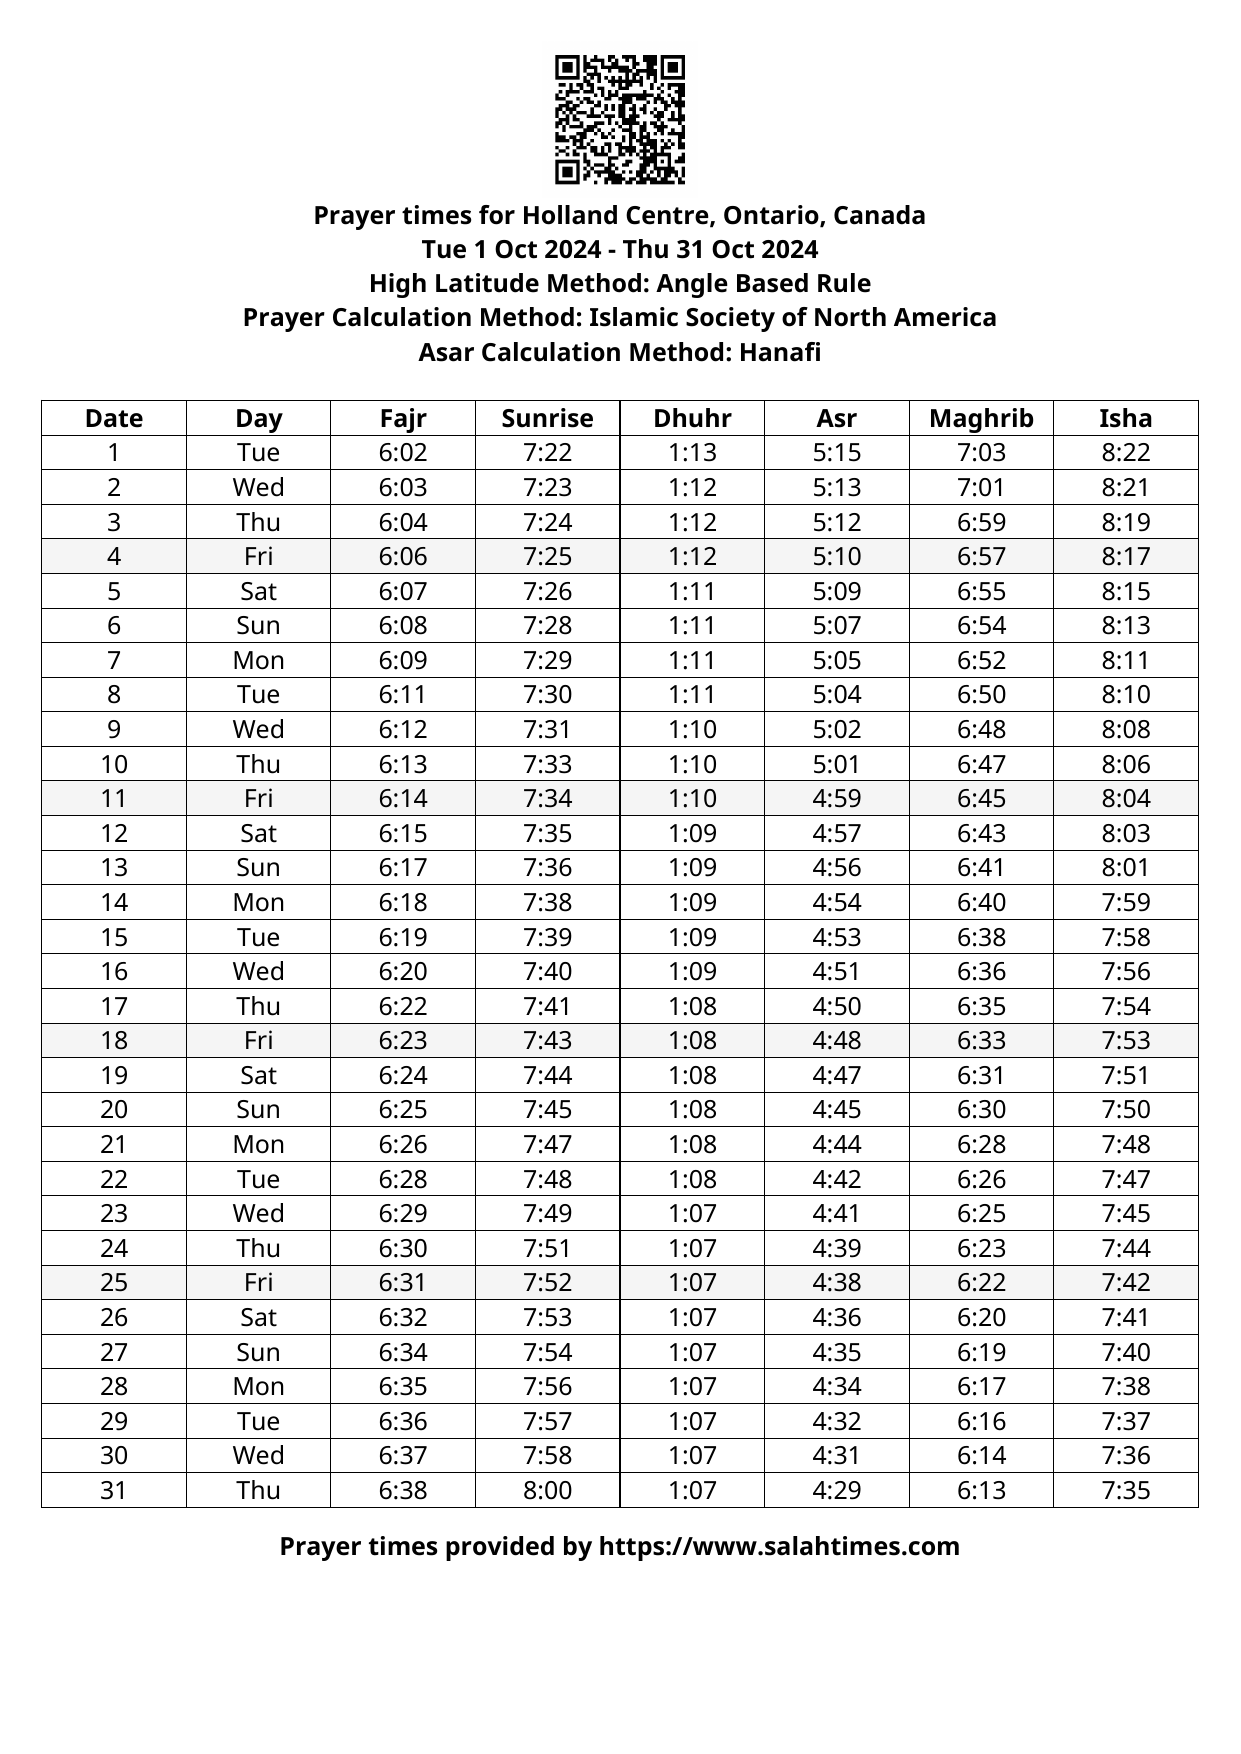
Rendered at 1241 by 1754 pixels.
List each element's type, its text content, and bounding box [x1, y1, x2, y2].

table_cell 1:09 [621, 851, 764, 884]
table_cell 2 [42, 470, 186, 504]
table_cell 7:33 [476, 747, 619, 780]
table_cell 28 [42, 1369, 186, 1403]
table_cell 1:09 [621, 885, 764, 919]
table_cell 7:35 [1054, 1473, 1198, 1507]
table_cell 6:50 [910, 678, 1053, 711]
table_cell 6:47 [910, 747, 1053, 780]
table_cell 6:38 [910, 920, 1053, 953]
table_cell 12 [42, 816, 186, 849]
table_cell Tue [187, 920, 330, 953]
table_cell 1:08 [621, 989, 764, 1022]
table_cell 6:59 [910, 505, 1053, 538]
table_cell 7:29 [476, 643, 619, 677]
table_cell 31 [42, 1473, 186, 1507]
table_cell 6:23 [910, 1231, 1053, 1264]
table_cell 7:36 [1054, 1439, 1198, 1472]
table_cell 7:38 [1054, 1369, 1198, 1403]
table_cell 13 [42, 851, 186, 884]
table_cell 7:56 [1054, 954, 1198, 988]
table_cell 4:50 [765, 989, 909, 1022]
table_cell 6:30 [331, 1231, 475, 1264]
table_cell 7:47 [476, 1127, 619, 1161]
table_cell 7 [42, 643, 186, 677]
table_cell Wed [187, 712, 330, 746]
table_cell Sun [187, 1335, 330, 1368]
table_cell 1:08 [621, 1058, 764, 1092]
table_cell Sat [187, 816, 330, 849]
table_cell 1:12 [621, 539, 764, 573]
table_cell 7:57 [476, 1404, 619, 1437]
table_cell 6:31 [331, 1266, 475, 1299]
table_cell 1:09 [621, 816, 764, 849]
table_cell 8 [42, 678, 186, 711]
table_cell 1:09 [621, 920, 764, 953]
table_cell 7:42 [1054, 1266, 1198, 1299]
table_cell 18 [42, 1024, 186, 1057]
table_cell 1:08 [621, 1024, 764, 1057]
table_cell 8:13 [1054, 609, 1198, 642]
table_cell 7:03 [910, 436, 1053, 469]
text Tue 1 Oct 2024 - Thu 31 Oct 2024 [42, 232, 1198, 266]
table_cell 6:11 [331, 678, 475, 711]
table_cell 1:07 [621, 1300, 764, 1334]
table_cell 6 [42, 609, 186, 642]
table_cell 1:07 [621, 1196, 764, 1230]
table_cell 25 [42, 1266, 186, 1299]
table_cell 7:49 [476, 1196, 619, 1230]
table_cell 1:13 [621, 436, 764, 469]
table_cell 5:10 [765, 539, 909, 573]
table_cell 7:39 [476, 920, 619, 953]
table_cell Mon [187, 643, 330, 677]
text High Latitude Method: Angle Based Rule [42, 266, 1198, 300]
table_cell 6:14 [910, 1439, 1053, 1472]
table_cell 1:10 [621, 712, 764, 746]
table_cell 1:07 [621, 1231, 764, 1264]
table_cell 6:36 [910, 954, 1053, 988]
table_cell 6:35 [910, 989, 1053, 1022]
table_cell Tue [187, 1404, 330, 1437]
table_cell 6:17 [331, 851, 475, 884]
table_cell 6:41 [910, 851, 1053, 884]
table_cell 7:37 [1054, 1404, 1198, 1437]
table_cell 9 [42, 712, 186, 746]
table_header Sunrise [476, 401, 619, 434]
table_cell 5 [42, 574, 186, 607]
table_cell 1:09 [621, 954, 764, 988]
table_cell 23 [42, 1196, 186, 1230]
table_cell 7:30 [476, 678, 619, 711]
table_cell 1:11 [621, 643, 764, 677]
table_cell 5:05 [765, 643, 909, 677]
table_cell 4:35 [765, 1335, 909, 1368]
table_cell 1:12 [621, 505, 764, 538]
table_cell Thu [187, 505, 330, 538]
table_cell Fri [187, 539, 330, 573]
table_cell 16 [42, 954, 186, 988]
table_cell 6:30 [910, 1093, 1053, 1126]
table_cell 7:54 [476, 1335, 619, 1368]
table_cell 6:28 [331, 1162, 475, 1195]
table_cell 6:40 [910, 885, 1053, 919]
table_cell 1:07 [621, 1473, 764, 1507]
table_cell 7:31 [476, 712, 619, 746]
table_cell 7:38 [476, 885, 619, 919]
table_cell Sun [187, 851, 330, 884]
table_cell 6:13 [910, 1473, 1053, 1507]
table_cell 6:29 [331, 1196, 475, 1230]
table_cell 8:04 [1054, 781, 1198, 815]
table_cell 7:45 [1054, 1196, 1198, 1230]
table_cell 5:07 [765, 609, 909, 642]
table_cell 1:08 [621, 1162, 764, 1195]
table_cell 6:38 [331, 1473, 475, 1507]
table_cell 6:22 [331, 989, 475, 1022]
table_cell 6:19 [331, 920, 475, 953]
table_cell 6:09 [331, 643, 475, 677]
table_cell 4:36 [765, 1300, 909, 1334]
table_cell 24 [42, 1231, 186, 1264]
table_cell Wed [187, 954, 330, 988]
table_cell 7:36 [476, 851, 619, 884]
table_cell Tue [187, 436, 330, 469]
table_cell 6:20 [331, 954, 475, 988]
table_cell 6:13 [331, 747, 475, 780]
table_cell 4:59 [765, 781, 909, 815]
table_cell Thu [187, 747, 330, 780]
table_cell 7:35 [476, 816, 619, 849]
table_cell 4:44 [765, 1127, 909, 1161]
table_cell 8:03 [1054, 816, 1198, 849]
text Asar Calculation Method: Hanafi [42, 334, 1198, 368]
table_cell 7:01 [910, 470, 1053, 504]
table_header Fajr [331, 401, 475, 434]
table_cell 6:33 [910, 1024, 1053, 1057]
table_header Day [187, 401, 330, 434]
table_cell Tue [187, 678, 330, 711]
table_cell 6:03 [331, 470, 475, 504]
table_cell 5:01 [765, 747, 909, 780]
table_cell 4:29 [765, 1473, 909, 1507]
table_cell Wed [187, 470, 330, 504]
table_cell Sun [187, 1093, 330, 1126]
table_cell 8:22 [1054, 436, 1198, 469]
table_cell 4:53 [765, 920, 909, 953]
table_cell 4:38 [765, 1266, 909, 1299]
table_cell 6:17 [910, 1369, 1053, 1403]
table_cell 7:53 [1054, 1024, 1198, 1057]
table_cell 7:24 [476, 505, 619, 538]
table_cell 6:35 [331, 1369, 475, 1403]
table_cell 6:34 [331, 1335, 475, 1368]
table_cell 7:34 [476, 781, 619, 815]
table_cell 6:31 [910, 1058, 1053, 1092]
table_cell 8:11 [1054, 643, 1198, 677]
table_cell 7:51 [1054, 1058, 1198, 1092]
table_cell Fri [187, 781, 330, 815]
text Prayer times provided by https://www.salahtimes.com [42, 1528, 1198, 1563]
table_cell 6:57 [910, 539, 1053, 573]
table_cell 7:58 [476, 1439, 619, 1472]
table_cell 29 [42, 1404, 186, 1437]
table_header Dhuhr [621, 401, 764, 434]
table_cell 6:52 [910, 643, 1053, 677]
table_cell 6:23 [331, 1024, 475, 1057]
table_cell Mon [187, 885, 330, 919]
table_cell 6:48 [910, 712, 1053, 746]
table_cell 22 [42, 1162, 186, 1195]
table_cell 4:39 [765, 1231, 909, 1264]
table_cell 3 [42, 505, 186, 538]
table_cell 7:26 [476, 574, 619, 607]
table_cell 26 [42, 1300, 186, 1334]
table_cell 6:26 [910, 1162, 1053, 1195]
table_cell Wed [187, 1196, 330, 1230]
table_cell 7:40 [1054, 1335, 1198, 1368]
table_cell 8:10 [1054, 678, 1198, 711]
table_cell 6:43 [910, 816, 1053, 849]
table_cell Sat [187, 1300, 330, 1334]
table_cell 4:47 [765, 1058, 909, 1092]
table_cell 5:13 [765, 470, 909, 504]
table_cell 7:25 [476, 539, 619, 573]
table_cell 8:08 [1054, 712, 1198, 746]
table_cell 1:07 [621, 1335, 764, 1368]
table_cell 6:15 [331, 816, 475, 849]
table_cell Mon [187, 1127, 330, 1161]
table_cell Thu [187, 989, 330, 1022]
table_cell 7:43 [476, 1024, 619, 1057]
table_cell 14 [42, 885, 186, 919]
table_cell 4:42 [765, 1162, 909, 1195]
table_cell 7:22 [476, 436, 619, 469]
table_cell 7:41 [1054, 1300, 1198, 1334]
table_cell 7:44 [476, 1058, 619, 1092]
table_cell 6:37 [331, 1439, 475, 1472]
table_cell 6:24 [331, 1058, 475, 1092]
table_cell 7:47 [1054, 1162, 1198, 1195]
table_cell 6:54 [910, 609, 1053, 642]
table_cell 8:19 [1054, 505, 1198, 538]
table_cell 6:25 [910, 1196, 1053, 1230]
table_cell 6:20 [910, 1300, 1053, 1334]
text Prayer times for Holland Centre, Ontario, Canada [42, 198, 1198, 232]
table_cell 4:56 [765, 851, 909, 884]
table_cell 8:00 [476, 1473, 619, 1507]
table_header Maghrib [910, 401, 1053, 434]
table_cell 5:09 [765, 574, 909, 607]
table_cell 1:12 [621, 470, 764, 504]
table_cell 7:58 [1054, 920, 1198, 953]
table_cell 15 [42, 920, 186, 953]
table_cell 6:19 [910, 1335, 1053, 1368]
table_cell 6:28 [910, 1127, 1053, 1161]
table_cell 6:18 [331, 885, 475, 919]
table_cell Sat [187, 574, 330, 607]
table_cell 6:16 [910, 1404, 1053, 1437]
table_cell 7:59 [1054, 885, 1198, 919]
table_cell 7:44 [1054, 1231, 1198, 1264]
table_cell Sun [187, 609, 330, 642]
table_cell 1:07 [621, 1439, 764, 1472]
table_cell 4:34 [765, 1369, 909, 1403]
table_cell 6:07 [331, 574, 475, 607]
text Prayer Calculation Method: Islamic Society of North America [42, 300, 1198, 334]
table_cell 6:36 [331, 1404, 475, 1437]
table_cell 4:54 [765, 885, 909, 919]
table_cell 11 [42, 781, 186, 815]
table_cell 7:41 [476, 989, 619, 1022]
table_cell 1:11 [621, 609, 764, 642]
table_cell Thu [187, 1473, 330, 1507]
table_cell Fri [187, 1266, 330, 1299]
table_cell 20 [42, 1093, 186, 1126]
table_cell 1:10 [621, 781, 764, 815]
table_cell 5:02 [765, 712, 909, 746]
table_cell 7:51 [476, 1231, 619, 1264]
table_cell 8:01 [1054, 851, 1198, 884]
table_cell 6:06 [331, 539, 475, 573]
table_cell 5:12 [765, 505, 909, 538]
table_cell Fri [187, 1024, 330, 1057]
table_cell Wed [187, 1439, 330, 1472]
table_cell Thu [187, 1231, 330, 1264]
table_cell 5:04 [765, 678, 909, 711]
table_cell 7:28 [476, 609, 619, 642]
table_cell 4:57 [765, 816, 909, 849]
table_cell 6:55 [910, 574, 1053, 607]
table_cell 6:02 [331, 436, 475, 469]
table_cell 7:52 [476, 1266, 619, 1299]
table_cell 4:41 [765, 1196, 909, 1230]
table_cell 1:11 [621, 574, 764, 607]
table_cell 30 [42, 1439, 186, 1472]
table_cell 6:04 [331, 505, 475, 538]
table_cell 6:14 [331, 781, 475, 815]
table_cell 4:51 [765, 954, 909, 988]
table_cell 1:07 [621, 1404, 764, 1437]
table_cell 8:06 [1054, 747, 1198, 780]
table_cell 19 [42, 1058, 186, 1092]
table_cell Sat [187, 1058, 330, 1092]
table_cell Tue [187, 1162, 330, 1195]
table_cell 7:48 [476, 1162, 619, 1195]
table_cell 6:32 [331, 1300, 475, 1334]
table_header Asr [765, 401, 909, 434]
table_cell 5:15 [765, 436, 909, 469]
table_cell 7:56 [476, 1369, 619, 1403]
table_cell 4 [42, 539, 186, 573]
table_cell 27 [42, 1335, 186, 1368]
table_cell 6:45 [910, 781, 1053, 815]
table_cell 8:15 [1054, 574, 1198, 607]
table_cell 7:54 [1054, 989, 1198, 1022]
table_cell 1:08 [621, 1093, 764, 1126]
table_cell 1:07 [621, 1266, 764, 1299]
table_cell 1:10 [621, 747, 764, 780]
table_cell Mon [187, 1369, 330, 1403]
table_cell 7:45 [476, 1093, 619, 1126]
table_cell 7:23 [476, 470, 619, 504]
picture [542, 41, 699, 198]
table_cell 7:40 [476, 954, 619, 988]
table_cell 6:25 [331, 1093, 475, 1126]
table_header Isha [1054, 401, 1198, 434]
table_cell 6:26 [331, 1127, 475, 1161]
table_cell 4:32 [765, 1404, 909, 1437]
table_cell 7:53 [476, 1300, 619, 1334]
table_cell 10 [42, 747, 186, 780]
table_cell 6:22 [910, 1266, 1053, 1299]
table_cell 4:31 [765, 1439, 909, 1472]
table_cell 17 [42, 989, 186, 1022]
table_cell 1:07 [621, 1369, 764, 1403]
table_cell 4:45 [765, 1093, 909, 1126]
table_cell 6:08 [331, 609, 475, 642]
table_cell 7:50 [1054, 1093, 1198, 1126]
table_cell 1 [42, 436, 186, 469]
table_cell 8:21 [1054, 470, 1198, 504]
table_cell 1:11 [621, 678, 764, 711]
table_cell 7:48 [1054, 1127, 1198, 1161]
table_cell 4:48 [765, 1024, 909, 1057]
table_cell 1:08 [621, 1127, 764, 1161]
table_cell 6:12 [331, 712, 475, 746]
table_cell 21 [42, 1127, 186, 1161]
table_cell 8:17 [1054, 539, 1198, 573]
table_header Date [42, 401, 186, 434]
